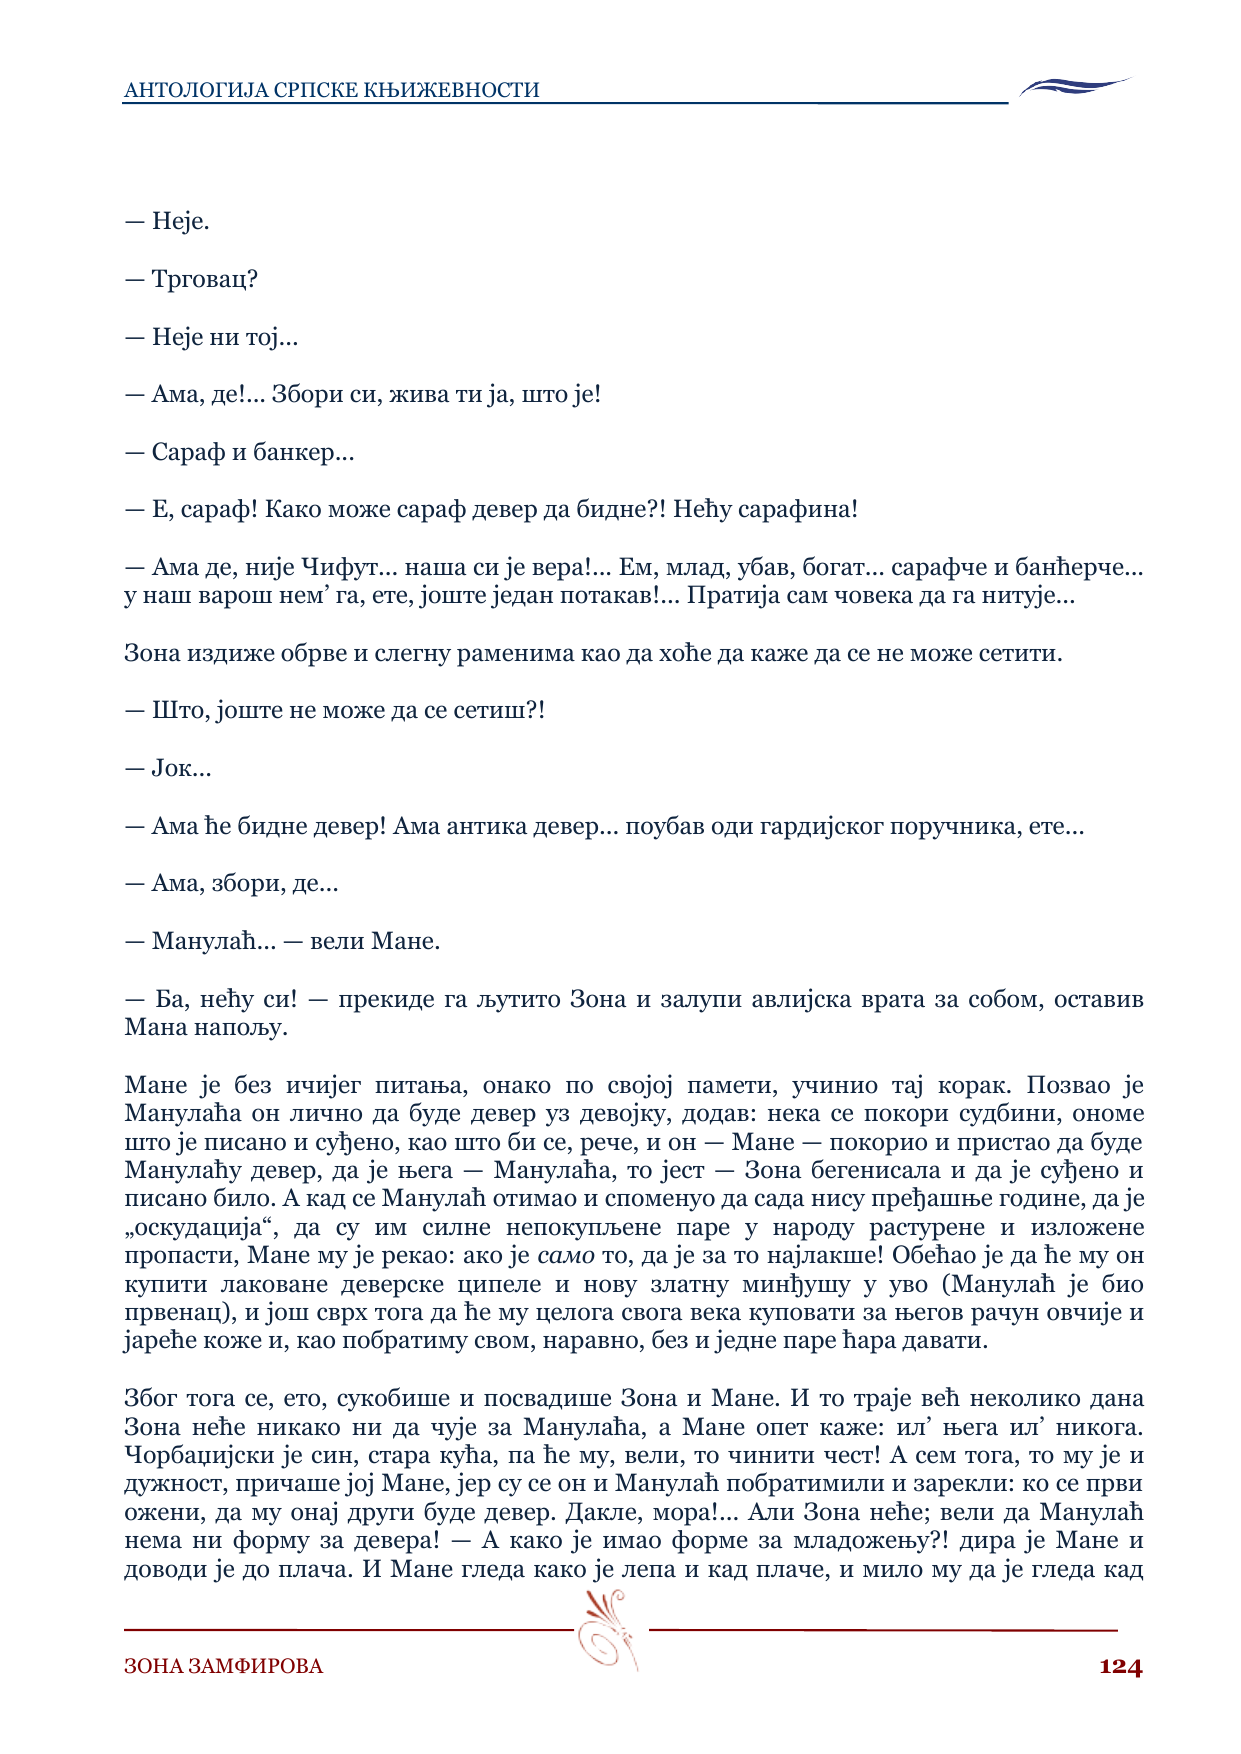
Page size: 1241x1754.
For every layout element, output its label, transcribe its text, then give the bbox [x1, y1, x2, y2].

text — Ама, де!... Збори си, жива ти ја, што је! [124, 379, 1146, 408]
text — Неје. [124, 207, 1146, 235]
text — Ама, збори, де... [124, 869, 1146, 897]
text Зона издиже обрве и слегну раменима као да хоће да каже да се не може сетити. [124, 638, 1146, 667]
text — Е, сараф! Како може сараф девер да бидне?! Нећу сарафина! [124, 495, 1146, 523]
text — Јок... [124, 754, 1146, 782]
text — Неје ни тој... [124, 322, 1146, 350]
text Мане је без ичијег питања, онако по својој памети, учинио тај корак. Позвао је Манулаћа он лично да буде девер уз девојку, додав: нека се покори судбини, ономе што је писано и суђено, као што би се, рече, и он — Мане — покорио и пристао да буде Манулаћу девер, да је њега — Манулаћа, то јест — Зона бегенисала и да је суђено и писано било. А кад се Манулаћ отимао и споменуо да сада нису пређашње године, да је „оскудација“, да су им силне непокупљене паре у народу растурене и изложене пропасти, Мане му је рекао: ако је само то, да је за то најлакше! Обећао је да ће му он купити лаковане деверске ципеле и нову златну минђушу у уво (Манулаћ је био првенац), и још сврх тога да ће му целога свога века куповати за његов рачун овчије и јареће коже и, као побратиму свом, наравно, без и једне паре ћара давати. [124, 1070, 1146, 1354]
text — Ама ће бидне девер! Ама антика девер... поубав оди гардијског поручника, ете... [124, 811, 1146, 840]
text — Манулаћ... — вели Мане. [124, 926, 1146, 955]
text — Ба, нећу си! — прекиде га љутито Зона и залупи авлијска врата за собом, оставив Мана напољу. [124, 984, 1146, 1041]
text — Ама де, није Чифут... наша си је вера!... Ем, млад, убав, богат... сарафче и банћерче... у наш варош нем’ га, ете, јоште један потакав!... Пратија сам човека да га нитује... [124, 552, 1146, 609]
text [124, 1384, 1146, 1583]
text — Сараф и банкер... [124, 437, 1146, 466]
text — Трговац? [124, 264, 1146, 293]
text — Што, јоште не може да се сетиш?! [124, 696, 1146, 724]
